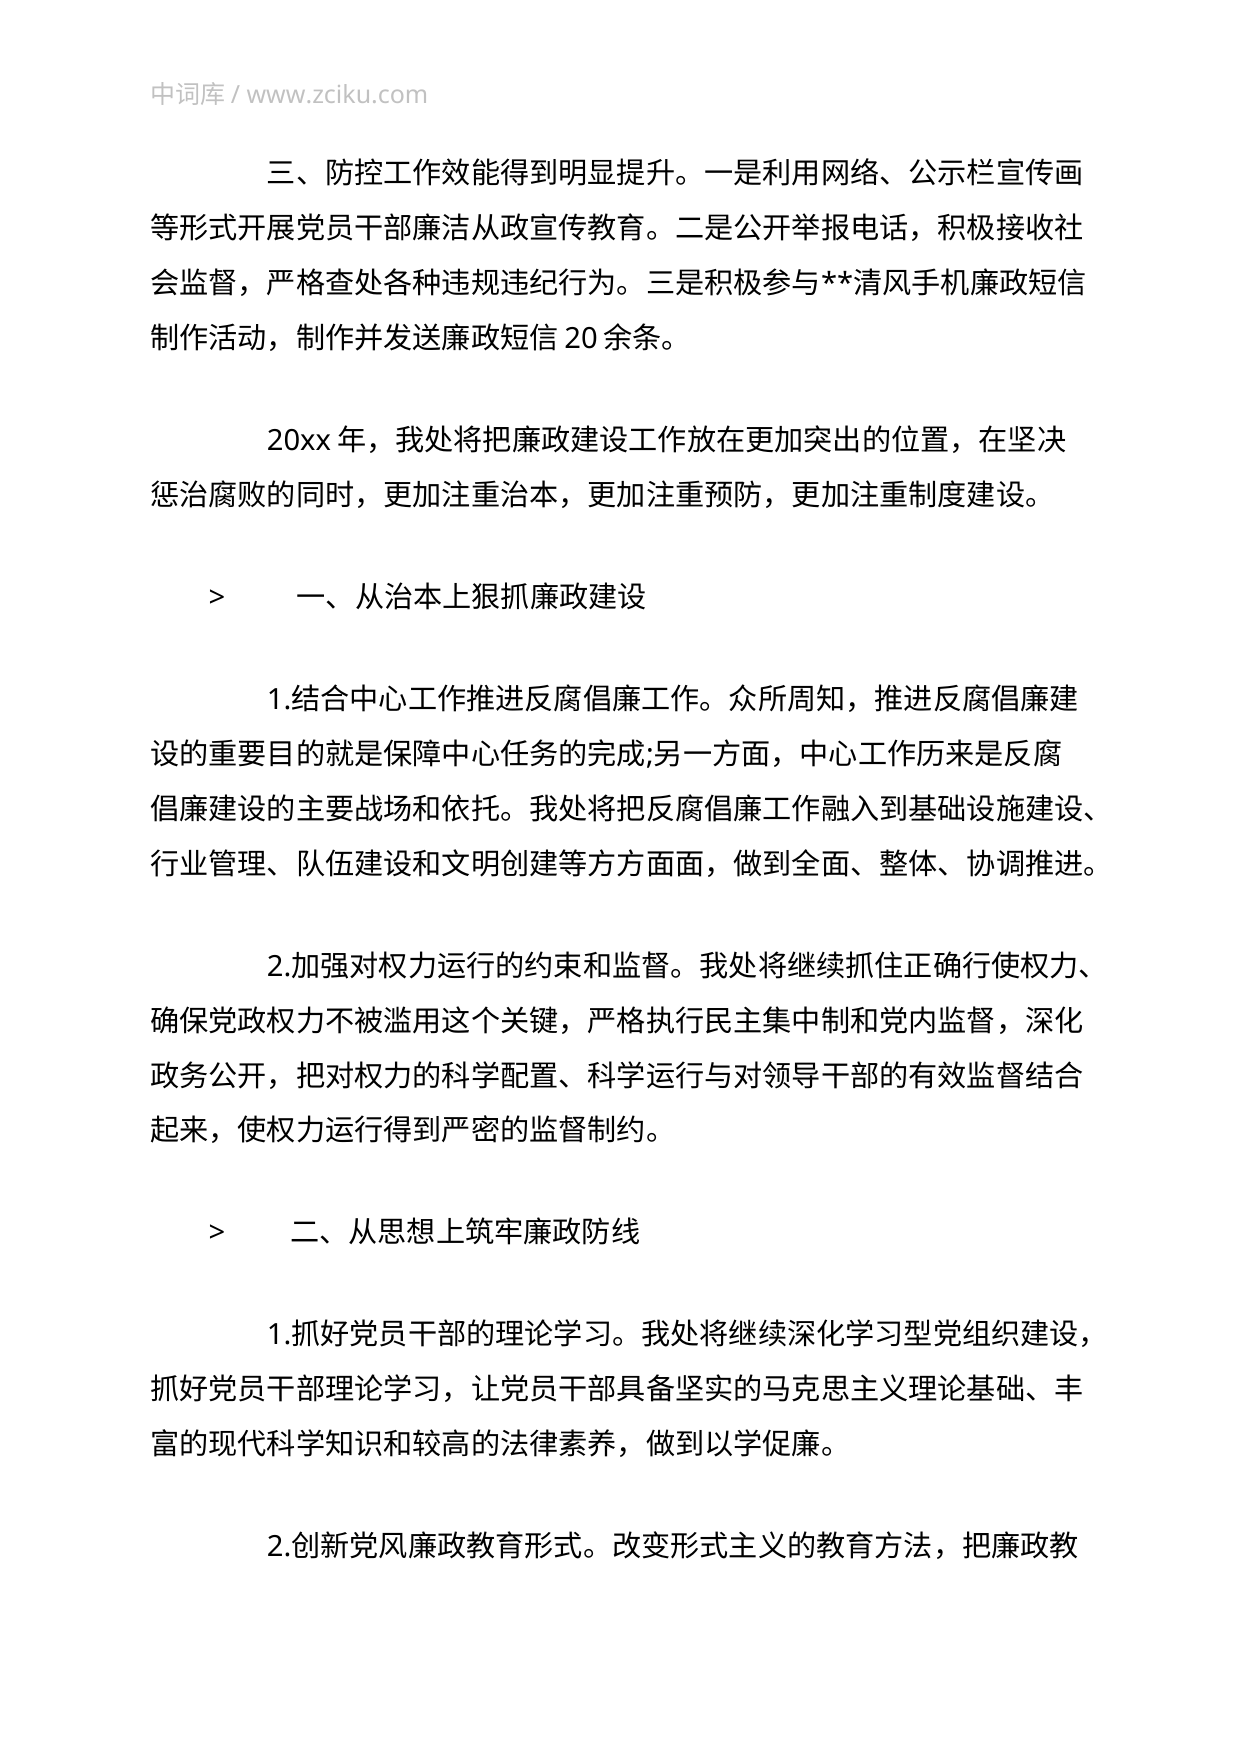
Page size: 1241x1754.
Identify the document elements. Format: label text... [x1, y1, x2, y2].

text > 一、从治本上狠抓廉政建设 [150, 573, 1090, 616]
text 1.抓好党员干部的理论学习。我处将继续深化学习型党组织建设，抓好党员干部理论学习，让党员干部具备坚实的马克思主义理论基础、丰富的现代科学知识和较高的法律素养，做到以学促廉。 [150, 1311, 1090, 1463]
text 20xx年，我处将把廉政建设工作放在更加突出的位置，在坚决惩治腐败的同时，更加注重治本，更加注重预防，更加注重制度建设。 [150, 417, 1090, 514]
text 2.加强对权力运行的约束和监督。我处将继续抓住正确行使权力、确保党政权力不被滥用这个关键，严格执行民主集中制和党内监督，深化政务公开，把对权力的科学配置、科学运行与对领导干部的有效监督结合起来，使权力运行得到严密的监督制约。 [150, 942, 1090, 1149]
text 1.结合中心工作推进反腐倡廉工作。众所周知，推进反腐倡廉建设的重要目的就是保障中心任务的完成;另一方面，中心工作历来是反腐倡廉建设的主要战场和依托。我处将把反腐倡廉工作融入到基础设施建设、行业管理、队伍建设和文明创建等方方面面，做到全面、整体、协调推进。 [150, 676, 1090, 883]
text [150, 1522, 1090, 1565]
text > 二、从思想上筑牢廉政防线 [150, 1209, 1090, 1251]
text 三、防控工作效能得到明显提升。一是利用网络、公示栏宣传画等形式开展党员干部廉洁从政宣传教育。二是公开举报电话，积极接收社会监督，严格查处各种违规违纪行为。三是积极参与**清风手机廉政短信制作活动，制作并发送廉政短信20余条。 [150, 150, 1090, 357]
